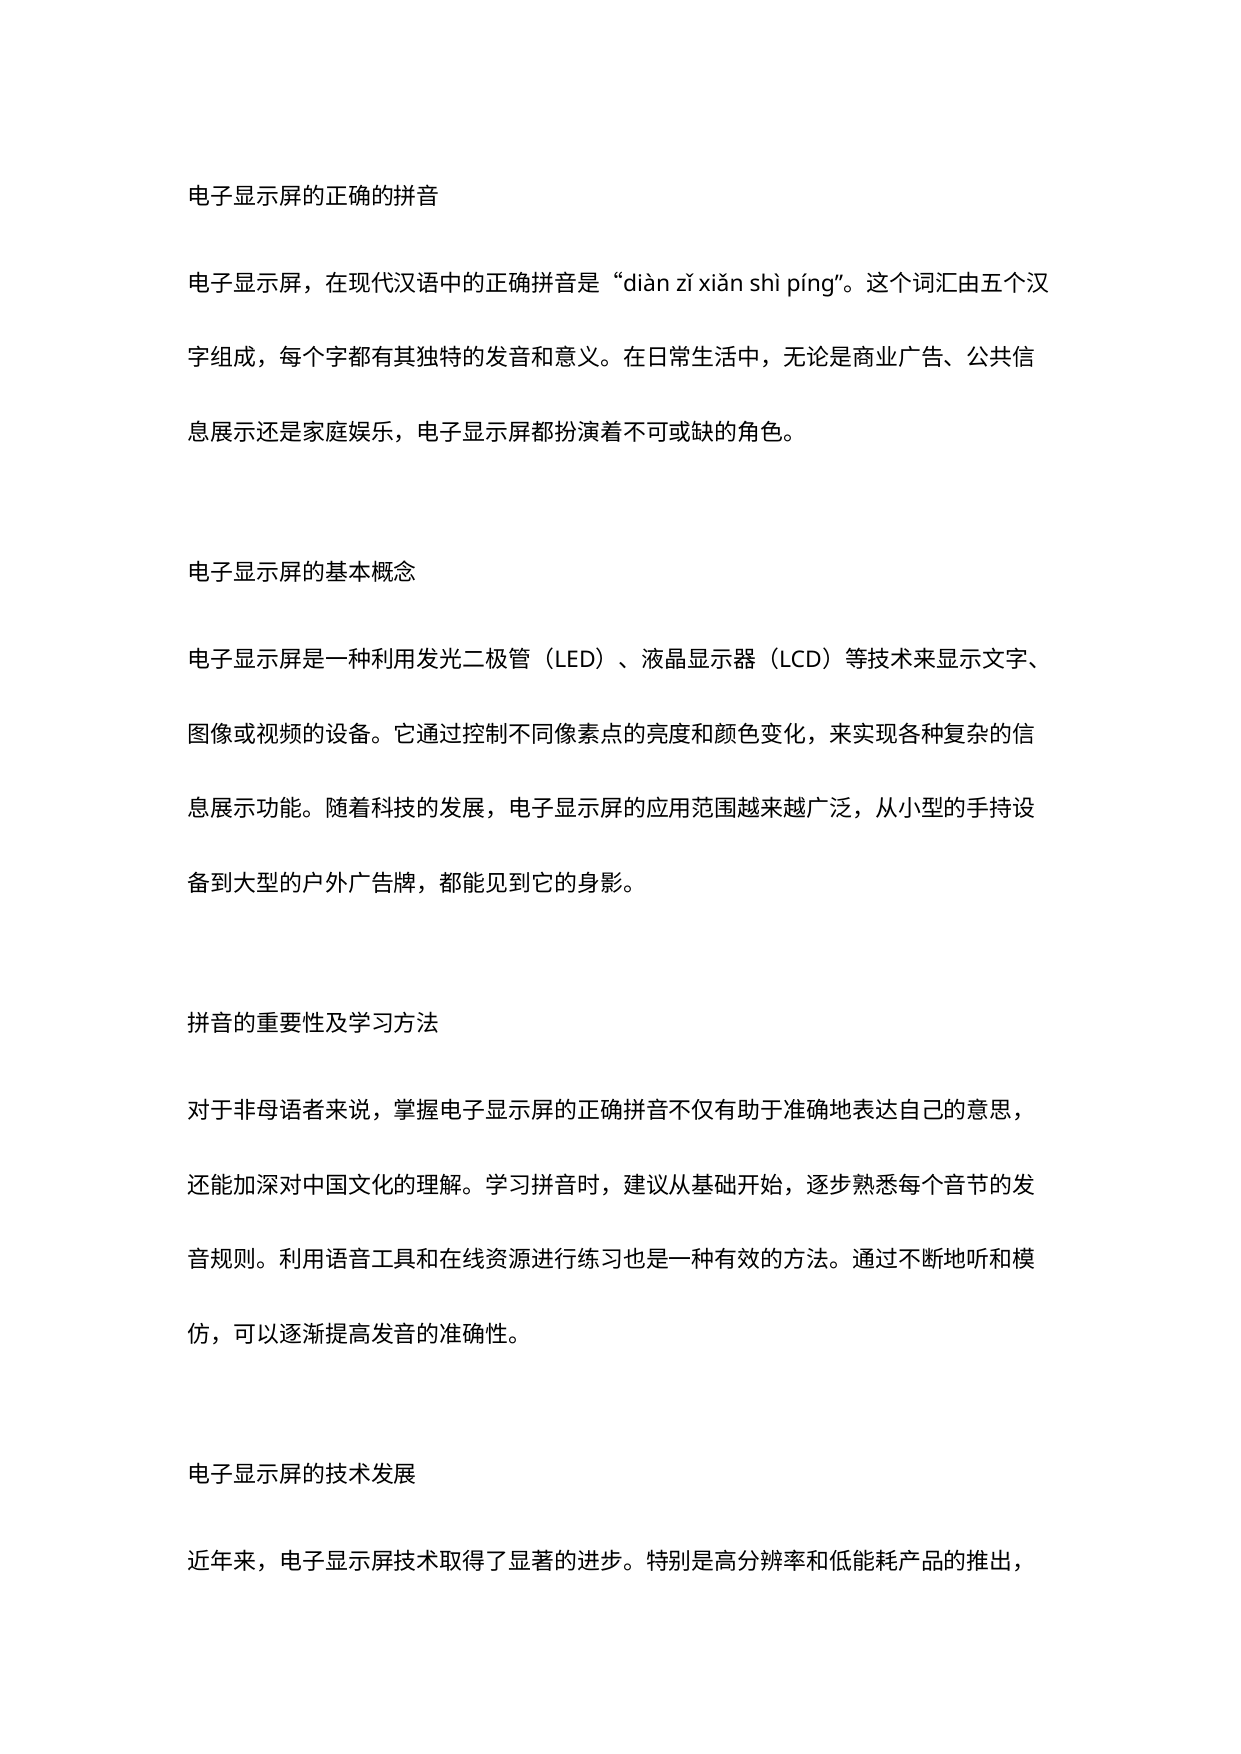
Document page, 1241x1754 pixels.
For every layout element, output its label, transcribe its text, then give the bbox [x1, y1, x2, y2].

text 电子显示屏，在现代汉语中的正确拼音是“diàn zǐ xiǎn shì píng”。这个词汇由五个汉字组成，每个字都有其独特的发音和意义。在日常生活中，无论是商业广告、公共信息展示还是家庭娱乐，电子显示屏都扮演着不可或缺的角色。 [187, 248, 1053, 463]
text 对于非母语者来说，掌握电子显示屏的正确拼音不仅有助于准确地表达自己的意思，还能加深对中国文化的理解。学习拼音时，建议从基础开始，逐步熟悉每个音节的发音规则。利用语音工具和在线资源进行练习也是一种有效的方法。通过不断地听和模仿，可以逐渐提高发音的准确性。 [187, 1076, 1053, 1365]
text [187, 1527, 1053, 1592]
text 电子显示屏是一种利用发光二极管（LED）、液晶显示器（LCD）等技术来显示文字、图像或视频的设备。它通过控制不同像素点的亮度和颜色变化，来实现各种复杂的信息展示功能。随着科技的发展，电子显示屏的应用范围越来越广泛，从小型的手持设备到大型的户外广告牌，都能见到它的身影。 [187, 625, 1053, 914]
text 电子显示屏的基本概念 [187, 538, 1053, 603]
text 电子显示屏的正确的拼音 [187, 162, 1053, 227]
text 电子显示屏的技术发展 [187, 1440, 1053, 1505]
text 拼音的重要性及学习方法 [187, 989, 1053, 1054]
